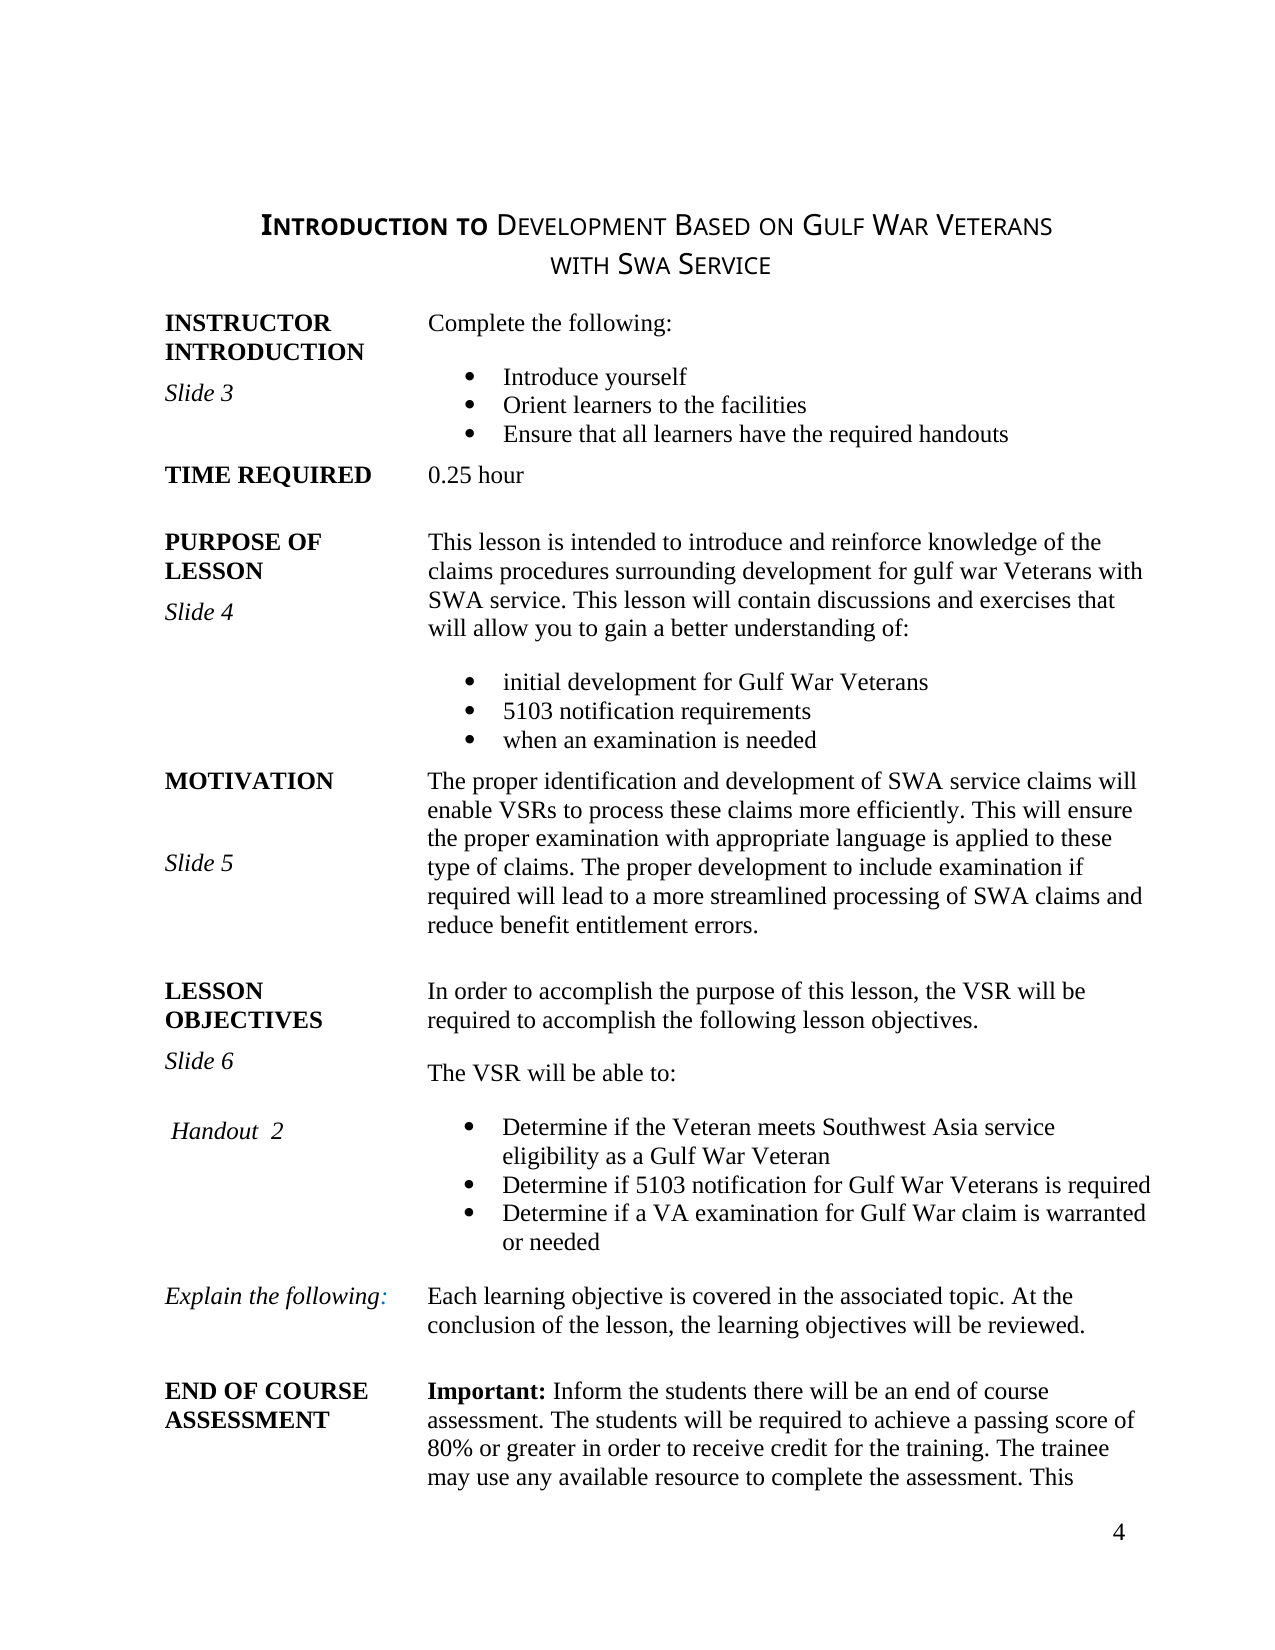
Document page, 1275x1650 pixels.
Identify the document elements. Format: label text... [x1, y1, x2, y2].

table_cell In order to accomplish the purpose of this lesson, the VSR will be required to accomplish the following lesson objectives. The VSR will be able to: Determine if the Veteran meets Southwest Asia service eligibility as a Gulf War Veteran Determine if 5103 notification for Gulf War Veterans is required Determine if a VA examination for Gulf War claim is warranted or needed [415, 964, 1168, 1268]
table_cell time required [153, 448, 416, 515]
table_cell 0.25 hour [416, 448, 1168, 515]
table_cell Complete the following: Introduce yourself Orient learners to the facilities Ensure that all learners have the required handouts [416, 296, 1168, 448]
table_cell INSTRUCTOR INTRODUCTION Slide 3 [153, 296, 416, 448]
table_cell The proper identification and development of SWA service claims will enable VSRs to process these claims more efficiently. This will ensure the proper examination with appropriate language is applied to these type of claims. The proper development to include examination if required will lead to a more streamlined processing of SWA claims and reduce benefit entitlement errors. [415, 754, 1168, 963]
table_cell Lesson Objectives Slide 6 Handout 2 [153, 964, 415, 1268]
table_cell Explain the following: [153, 1269, 415, 1363]
table_cell Each learning objective is covered in the associated topic. At the conclusion of the lesson, the learning objectives will be reviewed. [415, 1269, 1168, 1363]
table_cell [415, 1364, 1168, 1491]
table_cell Motivation Slide 5 [153, 754, 415, 963]
table_cell Purpose of Lesson Slide 4 [153, 515, 416, 753]
table_header Introduction to Development Based on Gulf War Veterans with Swa Service [153, 191, 1168, 296]
table_cell This lesson is intended to introduce and reinforce knowledge of the claims procedures surrounding development for gulf war Veterans with SWA service. This lesson will contain discussions and exercises that will allow you to gain a better understanding of: initial development for Gulf War Veterans 5103 notification requirements when an examination is needed [416, 515, 1168, 753]
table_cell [153, 1364, 415, 1491]
